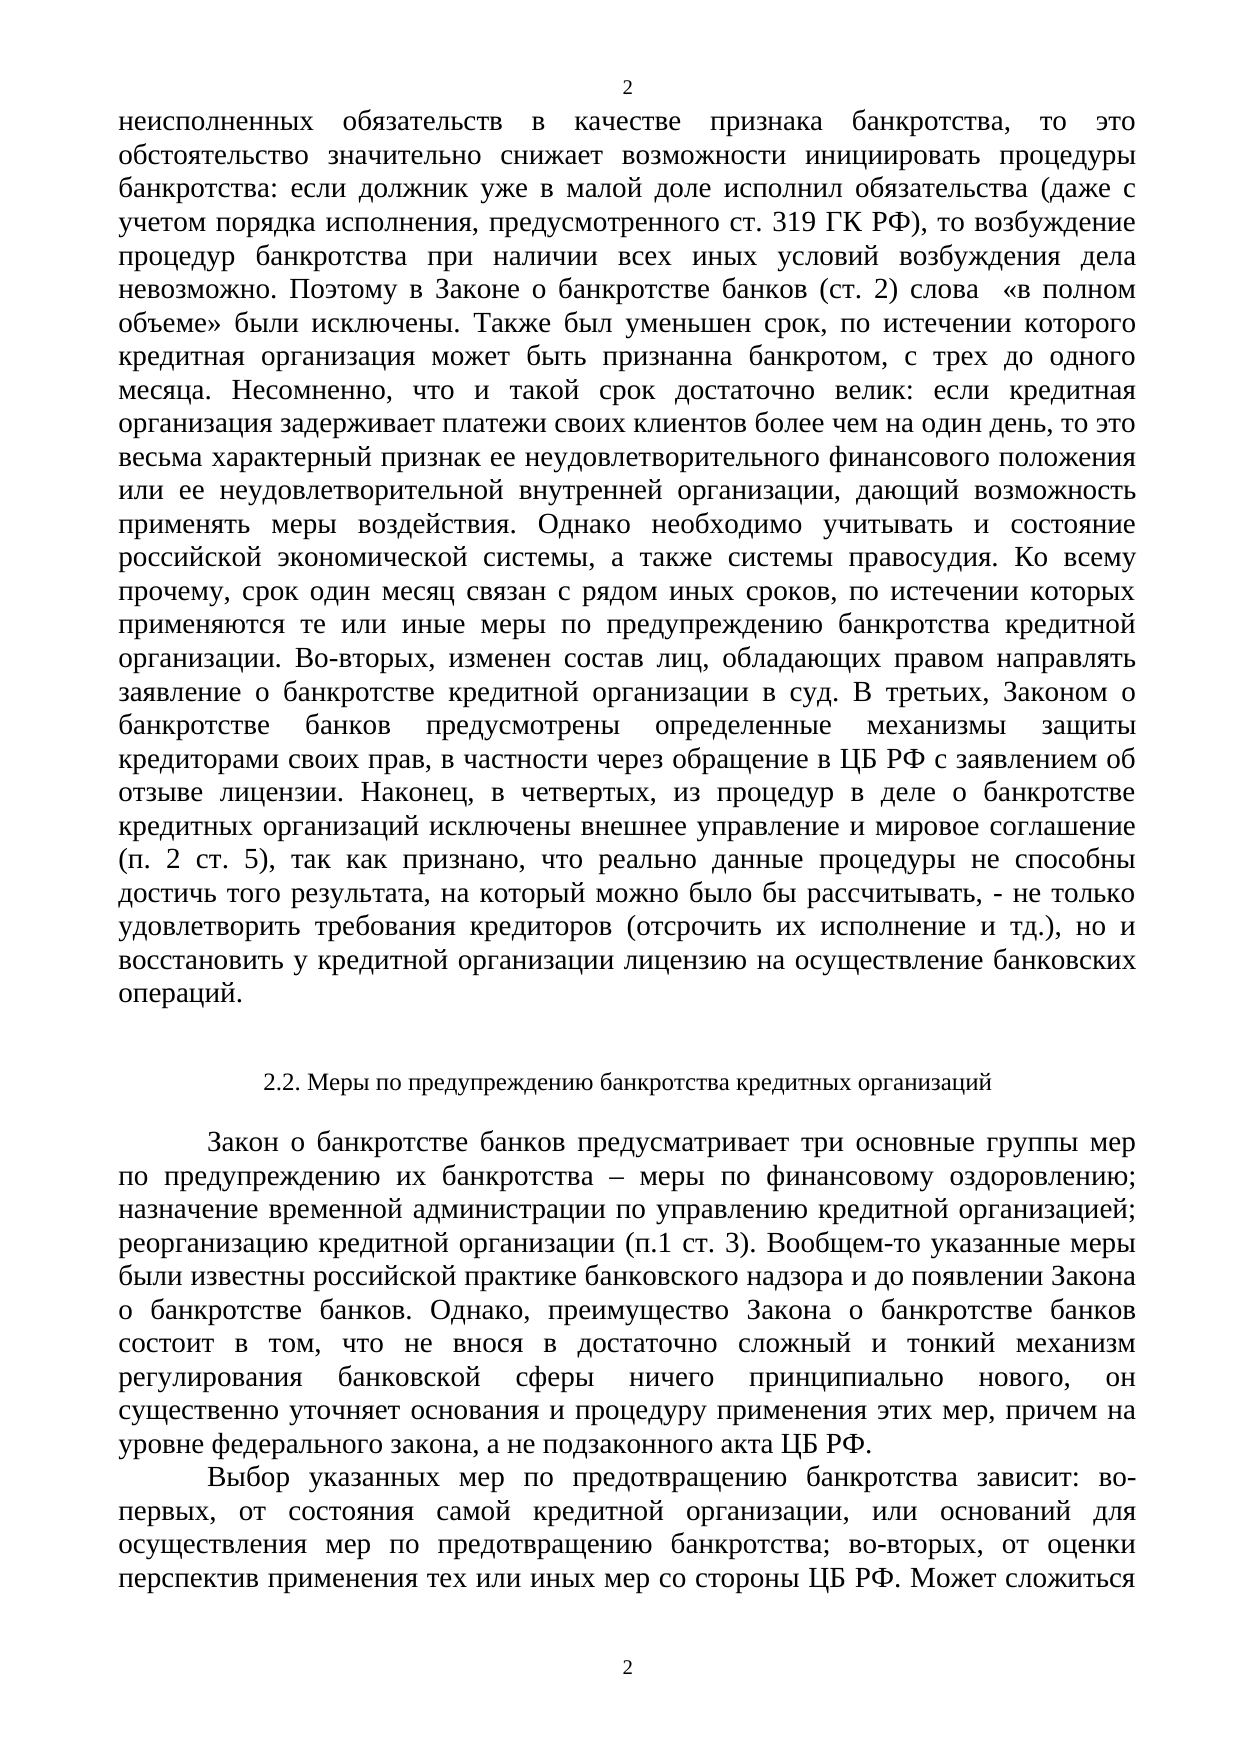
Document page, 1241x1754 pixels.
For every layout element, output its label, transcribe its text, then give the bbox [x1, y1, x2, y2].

text 2.2. Меры по предупреждению банкротства кредитных организаций [118, 1067, 1137, 1095]
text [118, 1459, 1137, 1594]
text Закон о банкротстве банков предусматривает три основные группы мер по предупреждению их банкротства – меры по финансовому оздоровлению; назначение временной администрации по управлению кредитной организацией; реорганизацию кредитной организации (п.1 ст. 3). Вообщем-то указанные меры были известны российской практике банковского надзора и до появлении Закона о банкротстве банков. Однако, преимущество Закона о банкротстве банков состоит в том, что не внося в достаточно сложный и тонкий механизм регулирования банковской сферы ничего принципиально нового, он существенно уточняет основания и процедуру применения этих мер, причем на уровне федерального закона, а не подзаконного акта ЦБ РФ. [118, 1124, 1137, 1459]
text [118, 103, 1137, 1009]
